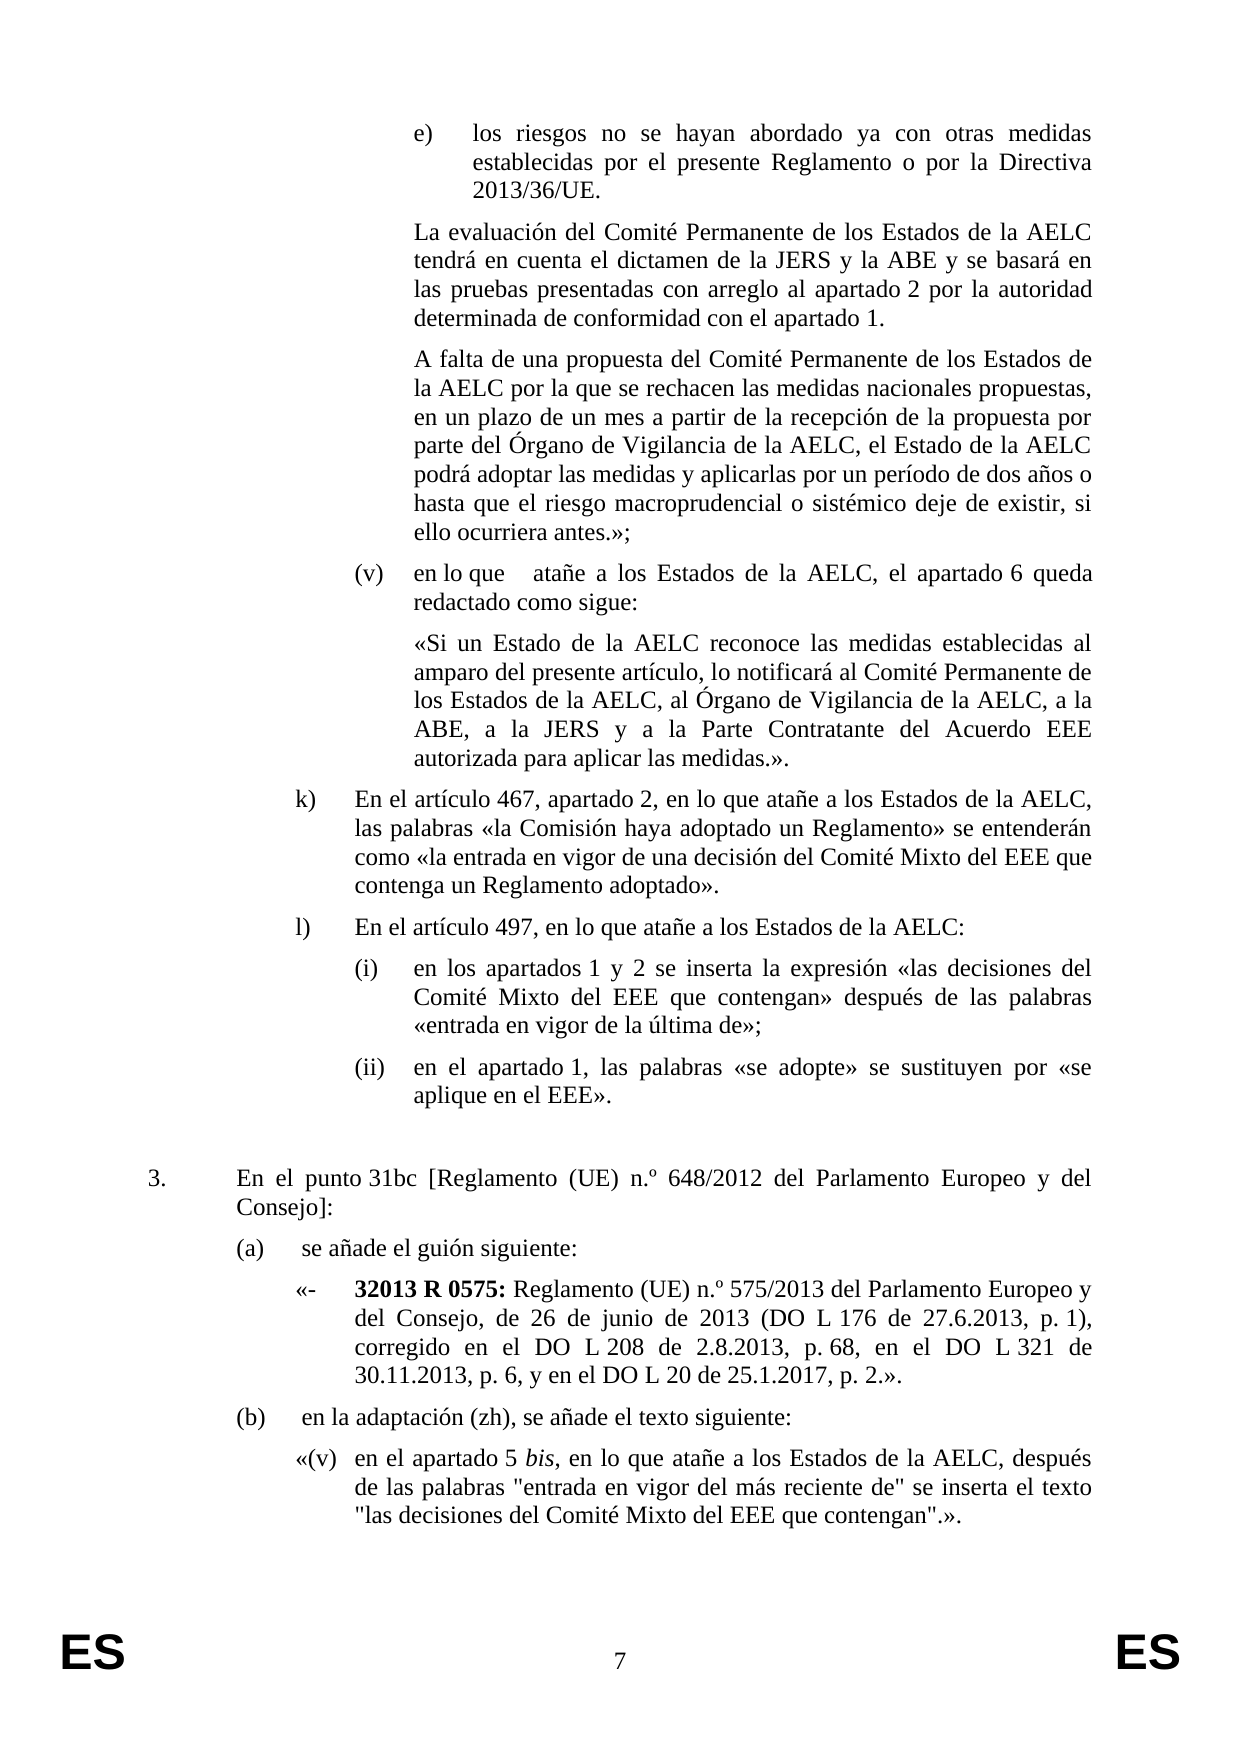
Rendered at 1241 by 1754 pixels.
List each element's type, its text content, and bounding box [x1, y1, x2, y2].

text e) los riesgos no se hayan abordado ya con otras medidas establecidas por el presente Reglamento o por la Directiva 2013/36/UE. [413, 118, 1093, 204]
text «- 32013 R 0575: Reglamento (UE) n.º 575/2013 del Parlamento Europeo y del Consejo, de 26 de junio de 2013 (DO L 176 de 27.6.2013, p. 1), corregido en el DO L 208 de 2.8.2013, p. 68, en el DO L 321 de 30.11.2013, p. 6, y en el DO L 20 de 25.1.2017, p. 2.». [295, 1274, 1093, 1389]
text 3. En el punto 31bc [Reglamento (UE) n.º 648/2012 del Parlamento Europeo y del Consejo]: [148, 1163, 1093, 1221]
text A falta de una propuesta del Comité Permanente de los Estados de la AELC por la que se rechacen las medidas nacionales propuestas, en un plazo de un mes a partir de la recepción de la propuesta por parte del Órgano de Vigilancia de la AELC, el Estado de la AELC podrá adoptar las medidas y aplicarlas por un período de dos años o hasta que el riesgo macroprudencial o sistémico deje de existir, si ello ocurriera antes.»; [413, 344, 1093, 546]
text (v) en lo que atañe a los Estados de la AELC, el apartado 6 queda redactado como sigue: [354, 558, 1093, 616]
text k) En el artículo 467, apartado 2, en lo que atañe a los Estados de la AELC, las palabras «la Comisión haya adoptado un Reglamento» se entenderán como «la entrada en vigor de una decisión del Comité Mixto del EEE que contenga un Reglamento adoptado». [295, 784, 1093, 899]
text (a) se añade el guión siguiente: [236, 1233, 1093, 1262]
text (i) en los apartados 1 y 2 se inserta la expresión «las decisiones del Comité Mixto del EEE que contengan» después de las palabras «entrada en vigor de la última de»; [354, 953, 1093, 1039]
text (ii) en el apartado 1, las palabras «se adopte» se sustituyen por «se aplique en el EEE». [354, 1052, 1093, 1109]
text La evaluación del Comité Permanente de los Estados de la AELC tendrá en cuenta el dictamen de la JERS y la ABE y se basará en las pruebas presentadas con arreglo al apartado 2 por la autoridad determinada de conformidad con el apartado 1. [413, 217, 1093, 332]
text (b) en la adaptación (zh), se añade el texto siguiente: [236, 1402, 1093, 1431]
text «(v) en el apartado 5 bis, en lo que atañe a los Estados de la AELC, después de las palabras "entrada en vigor del más reciente de" se inserta el texto "las decisiones del Comité Mixto del EEE que contengan".». [295, 1443, 1093, 1529]
text «Si un Estado de la AELC reconoce las medidas establecidas al amparo del presente artículo, lo notificará al Comité Permanente de los Estados de la AELC, al Órgano de Vigilancia de la AELC, a la ABE, a la JERS y a la Parte Contratante del Acuerdo EEE autorizada para aplicar las medidas.». [413, 628, 1093, 772]
text l) En el artículo 497, en lo que atañe a los Estados de la AELC: [295, 912, 1093, 941]
